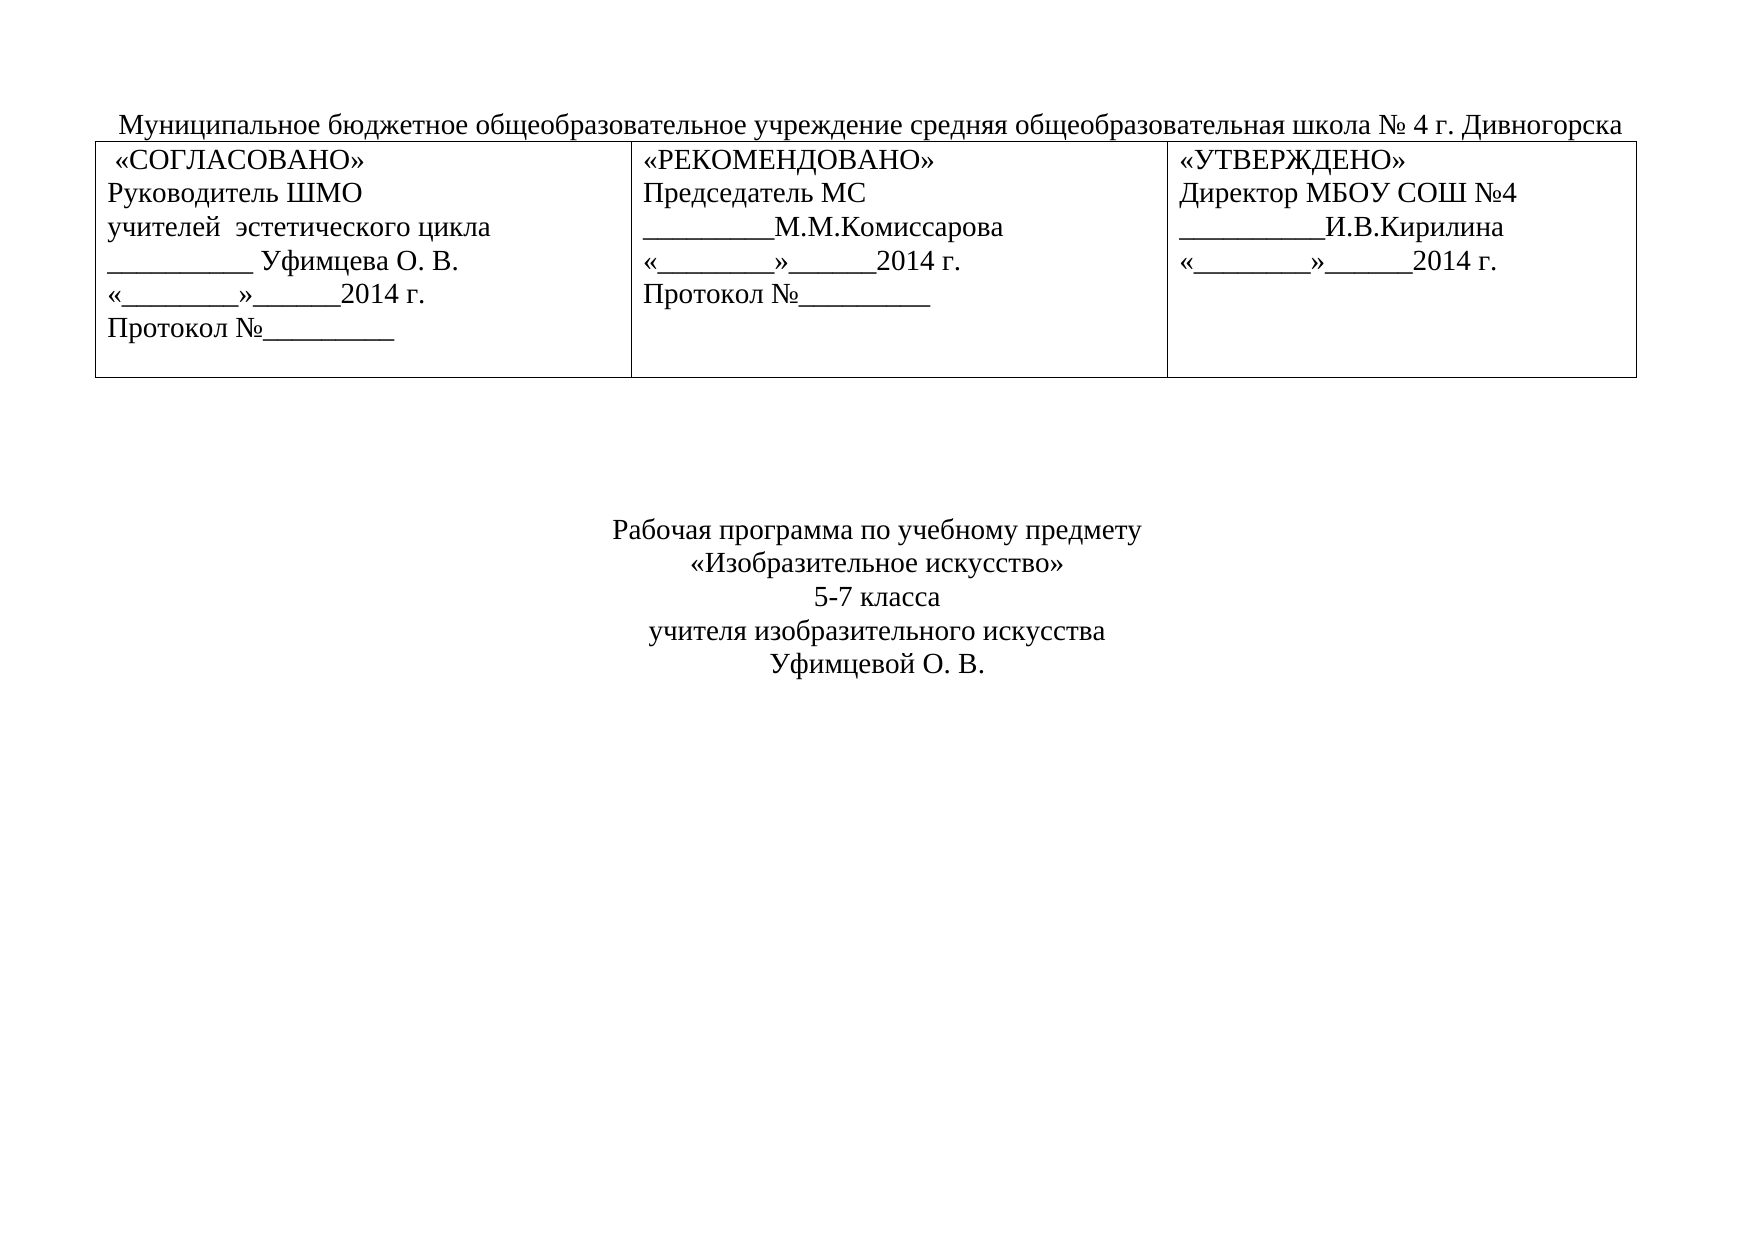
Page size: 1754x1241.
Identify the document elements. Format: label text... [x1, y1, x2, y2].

text «Изобразительное искусство» [118, 546, 1636, 579]
table_header «УТВЕРЖДЕНО» Директор МБОУ СОШ №4 __________И.В.Кирилина «________»______2014 г. [1168, 142, 1636, 377]
table_header «РЕКОМЕНДОВАНО» Председатель МС _________М.М.Комиссарова «________»______2014 г. Протокол №_________ [632, 142, 1167, 377]
text Рабочая программа по учебному предмету [118, 512, 1636, 546]
text Муниципальное бюджетное общеобразовательное учреждение средняя общеобразовательная школа № 4 г. Дивногорска [118, 107, 1636, 141]
table_header «СОГЛАСОВАНО» Руководитель ШМО учителей эстетического цикла __________ Уфимцева О. В. «________»______2014 г. Протокол №_________ [96, 142, 631, 377]
text учителя изобразительного искусства [118, 613, 1636, 646]
text 5-7 класса [118, 579, 1636, 613]
text Уфимцевой О. В. [118, 646, 1636, 680]
